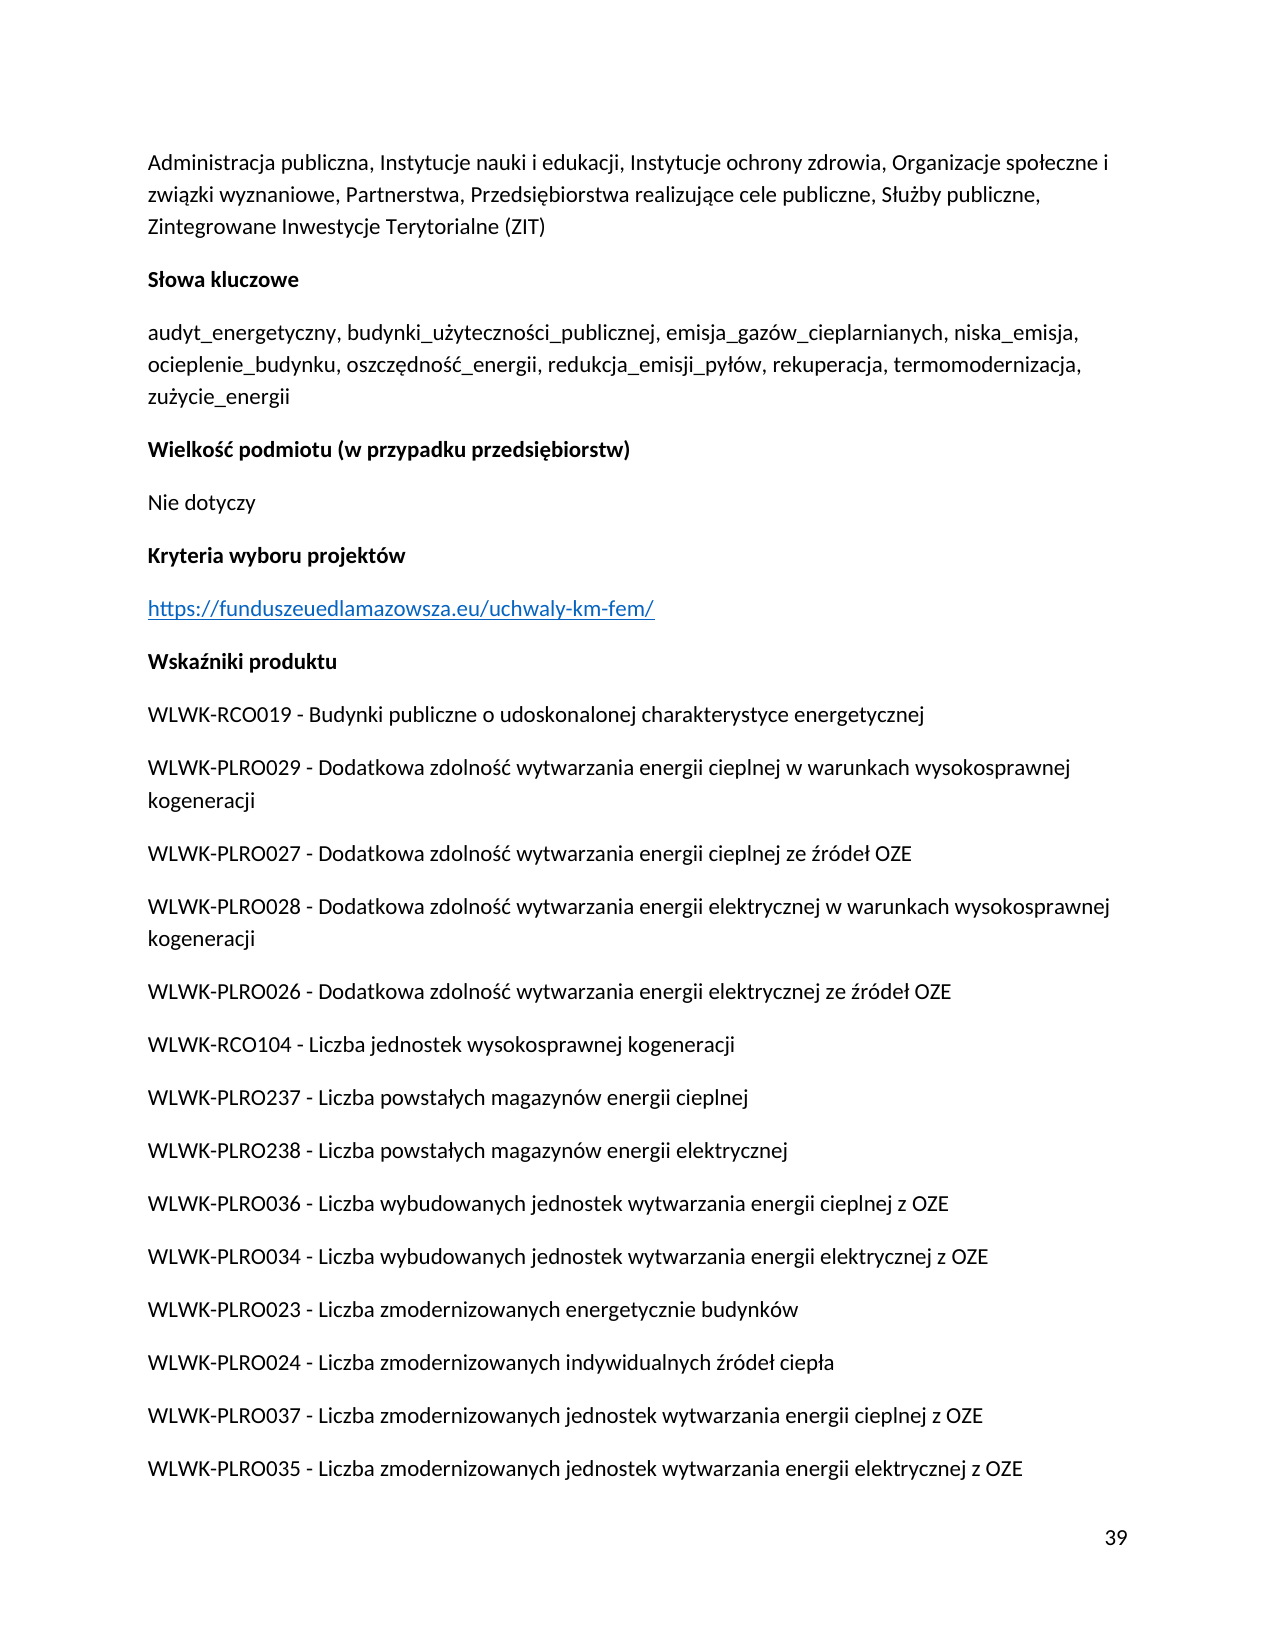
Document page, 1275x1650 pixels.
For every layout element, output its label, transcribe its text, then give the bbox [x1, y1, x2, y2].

text WLWK-PLRO034 - Liczba wybudowanych jednostek wytwarzania energii elektrycznej z OZE [148, 1242, 1127, 1270]
text Wielkość podmiotu (w przypadku przedsiębiorstw) [148, 435, 1127, 463]
text audyt_energetyczny, budynki_użyteczności_publicznej, emisja_gazów_cieplarnianych, niska_emisja, ocieplenie_budynku, oszczędność_energii, redukcja_emisji_pyłów, rekuperacja, termomodernizacja, zużycie_energii [148, 318, 1127, 410]
text WLWK-PLRO036 - Liczba wybudowanych jednostek wytwarzania energii cieplnej z OZE [148, 1189, 1127, 1217]
text WLWK-PLRO023 - Liczba zmodernizowanych energetycznie budynków [148, 1295, 1127, 1323]
text WLWK-PLRO028 - Dodatkowa zdolność wytwarzania energii elektrycznej w warunkach wysokosprawnej kogeneracji [148, 892, 1127, 952]
text WLWK-PLRO026 - Dodatkowa zdolność wytwarzania energii elektrycznej ze źródeł OZE [148, 977, 1127, 1005]
text WLWK-PLRO037 - Liczba zmodernizowanych jednostek wytwarzania energii cieplnej z OZE [148, 1401, 1127, 1429]
text WLWK-PLRO238 - Liczba powstałych magazynów energii elektrycznej [148, 1136, 1127, 1164]
text WLWK-RCO019 - Budynki publiczne o udoskonalonej charakterystyce energetycznej [148, 701, 1127, 728]
text Nie dotyczy [148, 488, 1127, 516]
text WLWK-PLRO027 - Dodatkowa zdolność wytwarzania energii cieplnej ze źródeł OZE [148, 839, 1127, 867]
text https://funduszeuedlamazowsza.eu/uchwaly-km-fem/ [148, 594, 1127, 622]
text WLWK-PLRO029 - Dodatkowa zdolność wytwarzania energii cieplnej w warunkach wysokosprawnej kogeneracji [148, 753, 1127, 814]
text Słowa kluczowe [148, 265, 1127, 293]
text WLWK-PLRO237 - Liczba powstałych magazynów energii cieplnej [148, 1083, 1127, 1111]
text Administracja publiczna, Instytucje nauki i edukacji, Instytucje ochrony zdrowia, Organizacje społeczne i związki wyznaniowe, Partnerstwa, Przedsiębiorstwa realizujące cele publiczne, Służby publiczne, Zintegrowane Inwestycje Terytorialne (ZIT) [148, 148, 1127, 240]
text Wskaźniki produktu [148, 647, 1127, 676]
text Kryteria wyboru projektów [148, 541, 1127, 569]
text WLWK-RCO104 - Liczba jednostek wysokosprawnej kogeneracji [148, 1030, 1127, 1058]
text WLWK-PLRO035 - Liczba zmodernizowanych jednostek wytwarzania energii elektrycznej z OZE [148, 1454, 1127, 1482]
text WLWK-PLRO024 - Liczba zmodernizowanych indywidualnych źródeł ciepła [148, 1348, 1127, 1376]
